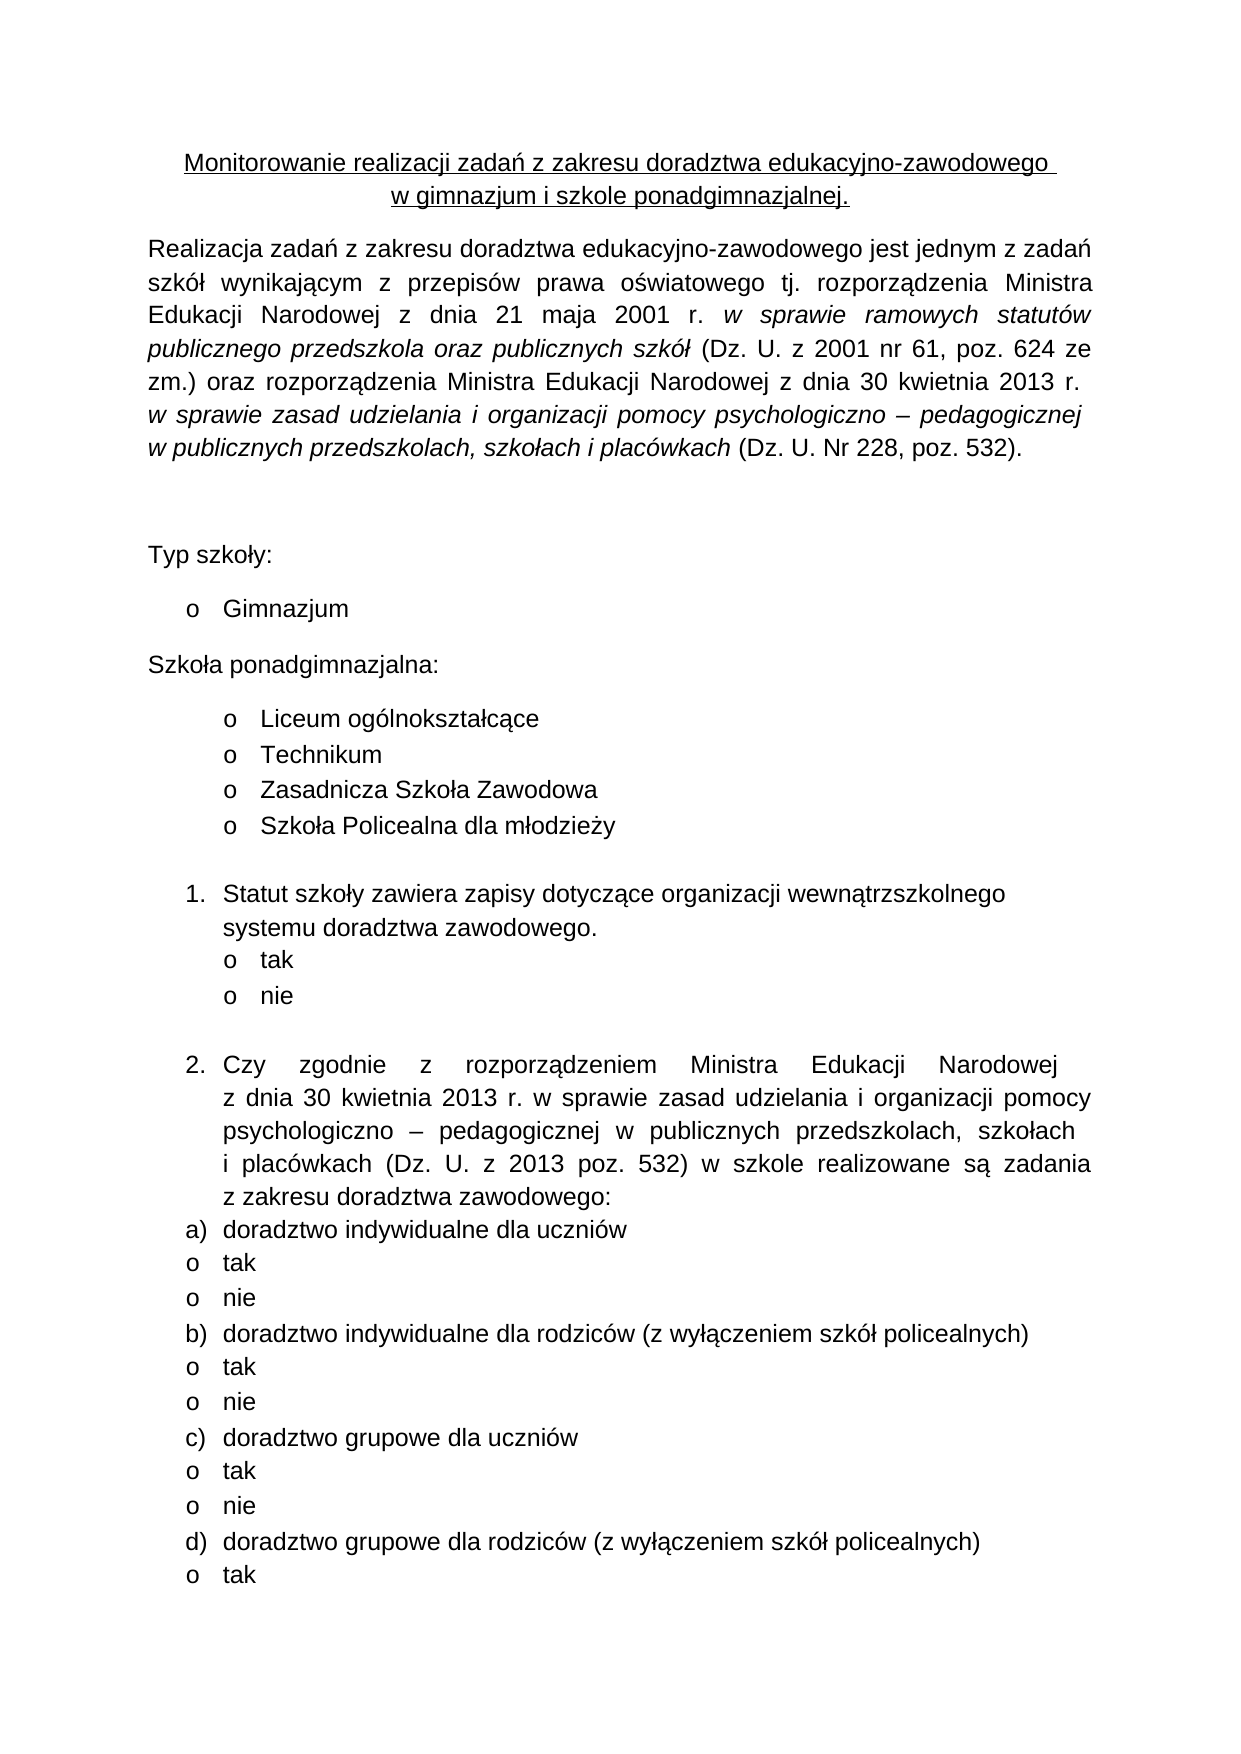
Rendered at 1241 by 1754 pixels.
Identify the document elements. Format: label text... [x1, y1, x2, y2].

text Monitorowanie realizacji zadań z zakresu doradztwa edukacyjno-zawodowego w gimnazjum i szkole ponadgimnazjalnej. [148, 148, 1093, 209]
list doradztwo grupowe dla rodziców (z wyłączeniem szkół policealnych) [185, 1527, 1093, 1556]
list doradztwo indywidualne dla rodziców (z wyłączeniem szkół policealnych) [185, 1319, 1093, 1347]
list nie [185, 1387, 1093, 1418]
list doradztwo indywidualne dla uczniów [185, 1215, 1093, 1243]
list tak [185, 1352, 1093, 1383]
list Statut szkoły zawiera zapisy dotyczące organizacji wewnątrzszkolnego systemu doradztwa zawodowego. [185, 879, 1093, 941]
list Gimnazjum [185, 594, 1093, 625]
list Technikum [223, 740, 1093, 771]
list Czy zgodnie z rozporządzeniem Ministra Edukacji Narodowej z dnia 30 kwietnia 2013 r. w sprawie zasad udzielania i organizacji pomocy psychologiczno – pedagogicznej w publicznych przedszkolach, szkołach i placówkach (Dz. U. z 2013 poz. 532) w szkole realizowane są zadania z zakresu doradztwa zawodowego: [185, 1049, 1093, 1210]
list tak [185, 1456, 1093, 1487]
list Liceum ogólnokształcące [223, 704, 1093, 735]
list Zasadnicza Szkoła Zawodowa [223, 775, 1093, 806]
text Typ szkoły: [148, 540, 1093, 569]
list nie [223, 981, 1093, 1012]
text Szkoła ponadgimnazjalna: [148, 651, 1093, 679]
list nie [185, 1491, 1093, 1522]
list tak [185, 1248, 1093, 1279]
text Realizacja zadań z zakresu doradztwa edukacyjno-zawodowego jest jednym z zadań szkół wynikającym z przepisów prawa oświatowego tj. rozporządzenia Ministra Edukacji Narodowej z dnia 21 maja 2001 r. w sprawie ramowych statutów publicznego przedszkola oraz publicznych szkół (Dz. U. z 2001 nr 61, poz. 624 ze zm.) oraz rozporządzenia Ministra Edukacji Narodowej z dnia 30 kwietnia 2013 r. w sprawie zasad udzielania i organizacji pomocy psychologiczno – pedagogicznej w publicznych przedszkolach, szkołach i placówkach (Dz. U. Nr 228, poz. 532). [148, 234, 1093, 461]
list tak [185, 1560, 1093, 1591]
list nie [185, 1283, 1093, 1314]
list tak [223, 946, 1093, 976]
list doradztwo grupowe dla uczniów [185, 1423, 1093, 1452]
list Szkoła Policealna dla młodzieży [223, 811, 1093, 842]
